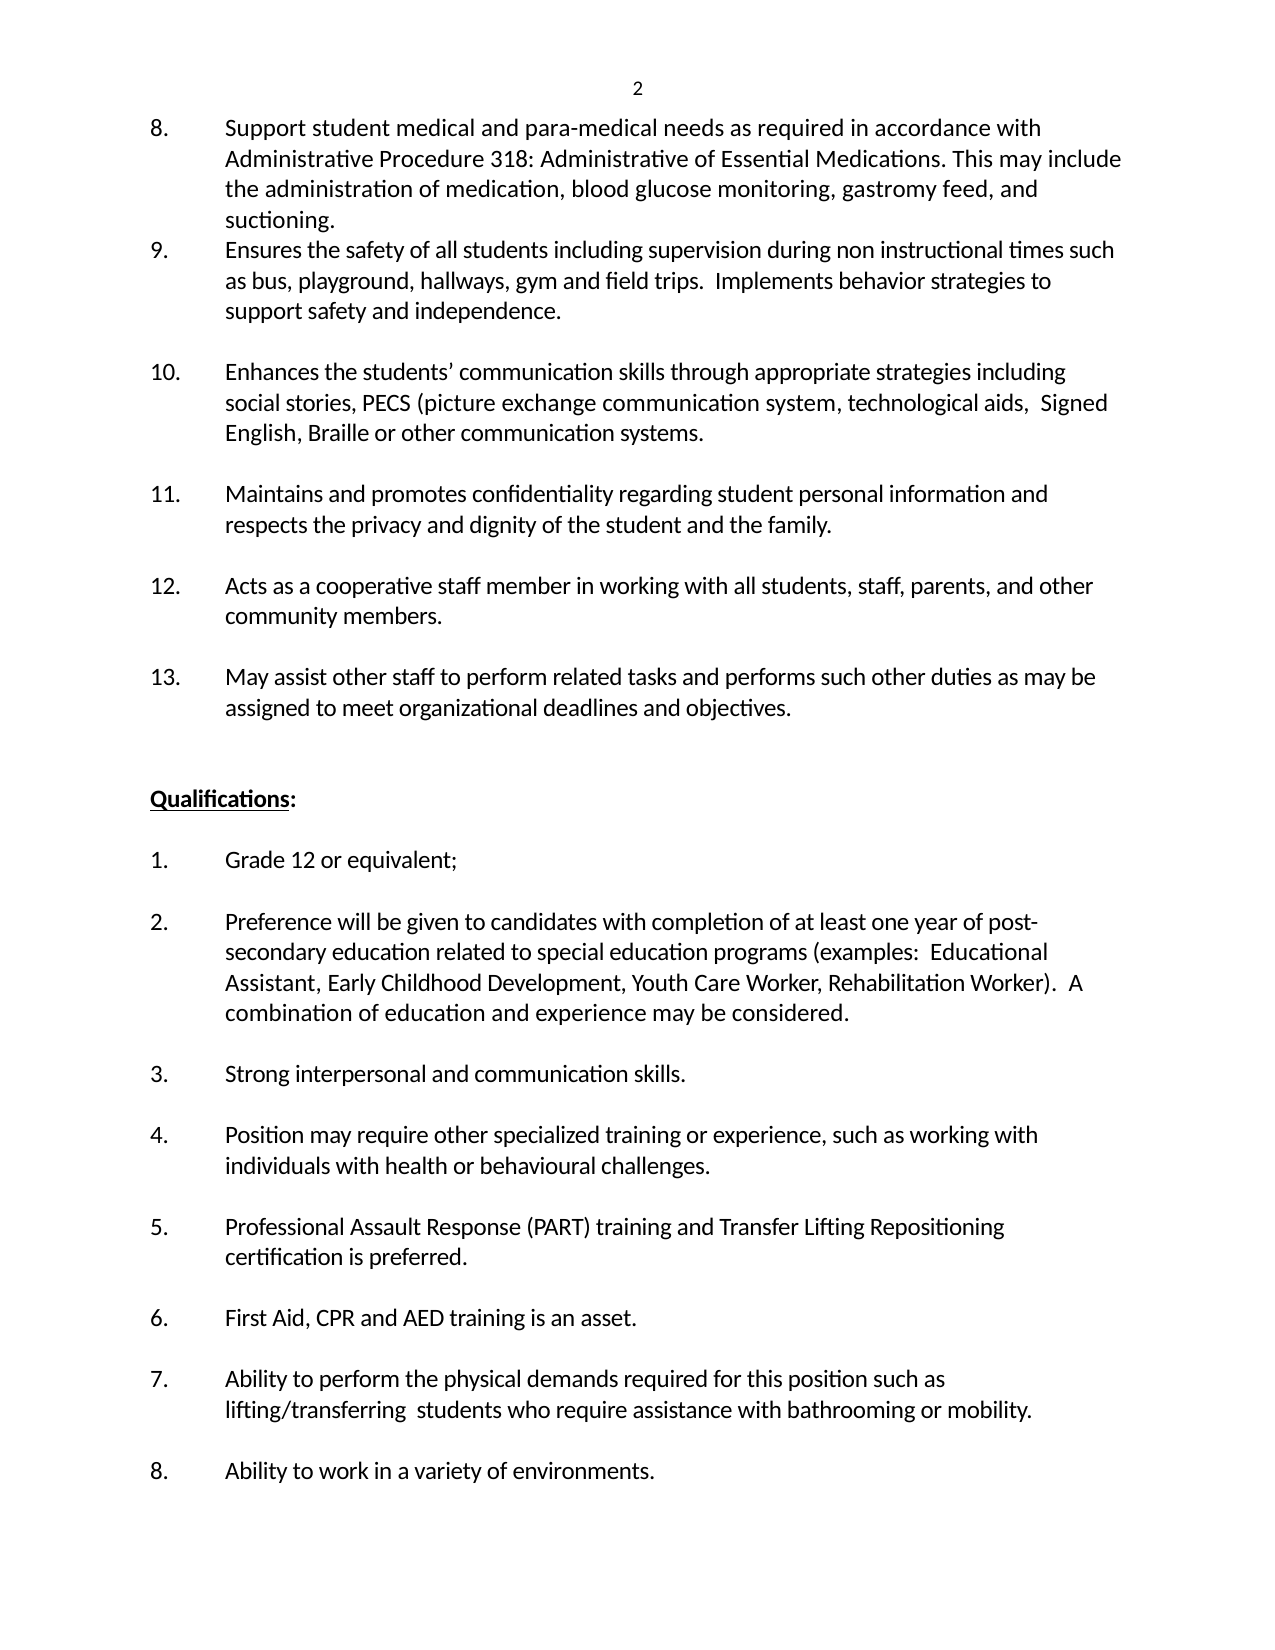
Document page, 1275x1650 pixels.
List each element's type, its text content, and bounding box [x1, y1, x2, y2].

list Professional Assault Response (PART) training and Transfer Lifting Repositioning certification is preferred. [150, 1211, 1125, 1272]
list Preference will be given to candidates with completion of at least one year of post-secondary education related to special education programs (examples: Educational Assistant, Early Childhood Development, Youth Care Worker, Rehabilitation Worker). A combination of education and experience may be considered. [150, 906, 1125, 1028]
list Ensures the safety of all students including supervision during non instructional times such as bus, playground, hallways, gym and field trips. Implements behavior strategies to support safety and independence. [150, 234, 1125, 326]
list Support student medical and para-medical needs as required in accordance with Administrative Procedure 318: Administrative of Essential Medications. This may include the administration of medication, blood glucose monitoring, gastromy feed, and suctioning. [150, 112, 1125, 234]
list Grade 12 or equivalent; [150, 845, 1125, 875]
list Ability to work in a variety of environments. [150, 1455, 1125, 1486]
list Enhances the students’ communication skills through appropriate strategies including social stories, PECS (picture exchange communication system, technological aids, Signed English, Braille or other communication systems. [150, 356, 1125, 448]
list First Aid, CPR and AED training is an asset. [150, 1302, 1125, 1333]
text Qualifications: [150, 784, 1125, 814]
list Position may require other specialized training or experience, such as working with individuals with health or behavioural challenges. [150, 1119, 1125, 1180]
list Strong interpersonal and communication skills. [150, 1058, 1125, 1089]
list Ability to perform the physical demands required for this position such as lifting/transferring students who require assistance with bathrooming or mobility. [150, 1363, 1125, 1424]
list Maintains and promotes confidentiality regarding student personal information and respects the privacy and dignity of the student and the family. [150, 478, 1125, 539]
list May assist other staff to perform related tasks and performs such other duties as may be assigned to meet organizational deadlines and objectives. [150, 662, 1125, 723]
list Acts as a cooperative staff member in working with all students, staff, parents, and other community members. [150, 570, 1125, 631]
